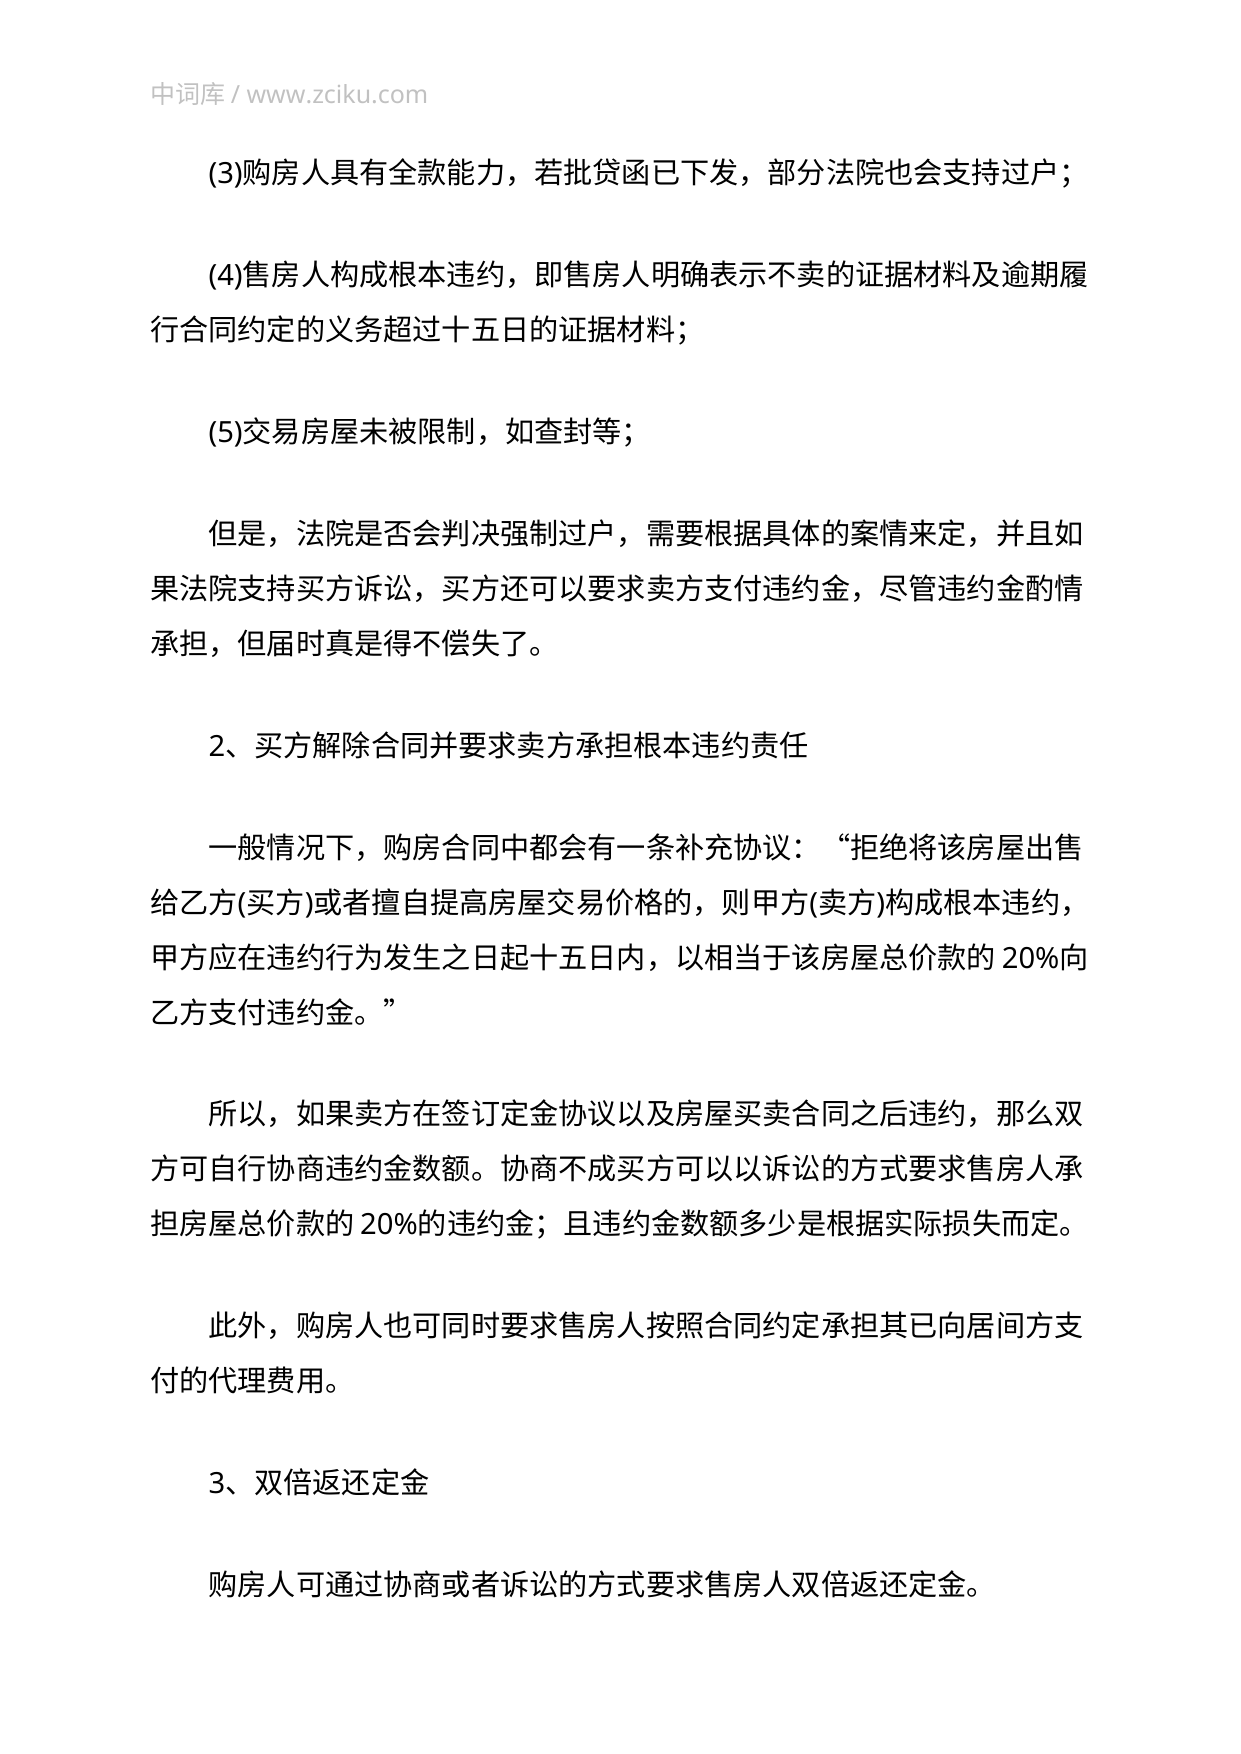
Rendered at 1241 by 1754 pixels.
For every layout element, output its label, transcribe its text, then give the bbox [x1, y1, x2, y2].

text 2、买方解除合同并要求卖方承担根本违约责任 [150, 722, 1090, 765]
text 购房人可通过协商或者诉讼的方式要求售房人双倍返还定金。 [150, 1561, 1090, 1604]
text 所以，如果卖方在签订定金协议以及房屋买卖合同之后违约，那么双方可自行协商违约金数额。协商不成买方可以以诉讼的方式要求售房人承担房屋总价款的20%的违约金；且违约金数额多少是根据实际损失而定。 [150, 1091, 1090, 1243]
text 3、双倍返还定金 [150, 1459, 1090, 1502]
text 但是，法院是否会判决强制过户，需要根据具体的案情来定，并且如果法院支持买方诉讼，买方还可以要求卖方支付违约金，尽管违约金酌情承担，但届时真是得不偿失了。 [150, 511, 1090, 663]
text (3)购房人具有全款能力，若批贷函已下发，部分法院也会支持过户； [150, 150, 1090, 192]
text (5)交易房屋未被限制，如查封等； [150, 409, 1090, 451]
text (4)售房人构成根本违约，即售房人明确表示不卖的证据材料及逾期履行合同约定的义务超过十五日的证据材料； [150, 252, 1090, 349]
text 一般情况下，购房合同中都会有一条补充协议：“拒绝将该房屋出售给乙方(买方)或者擅自提高房屋交易价格的，则甲方(卖方)构成根本违约，甲方应在违约行为发生之日起十五日内，以相当于该房屋总价款的20%向乙方支付违约金。” [150, 824, 1090, 1031]
text 此外，购房人也可同时要求售房人按照合同约定承担其已向居间方支付的代理费用。 [150, 1303, 1090, 1400]
